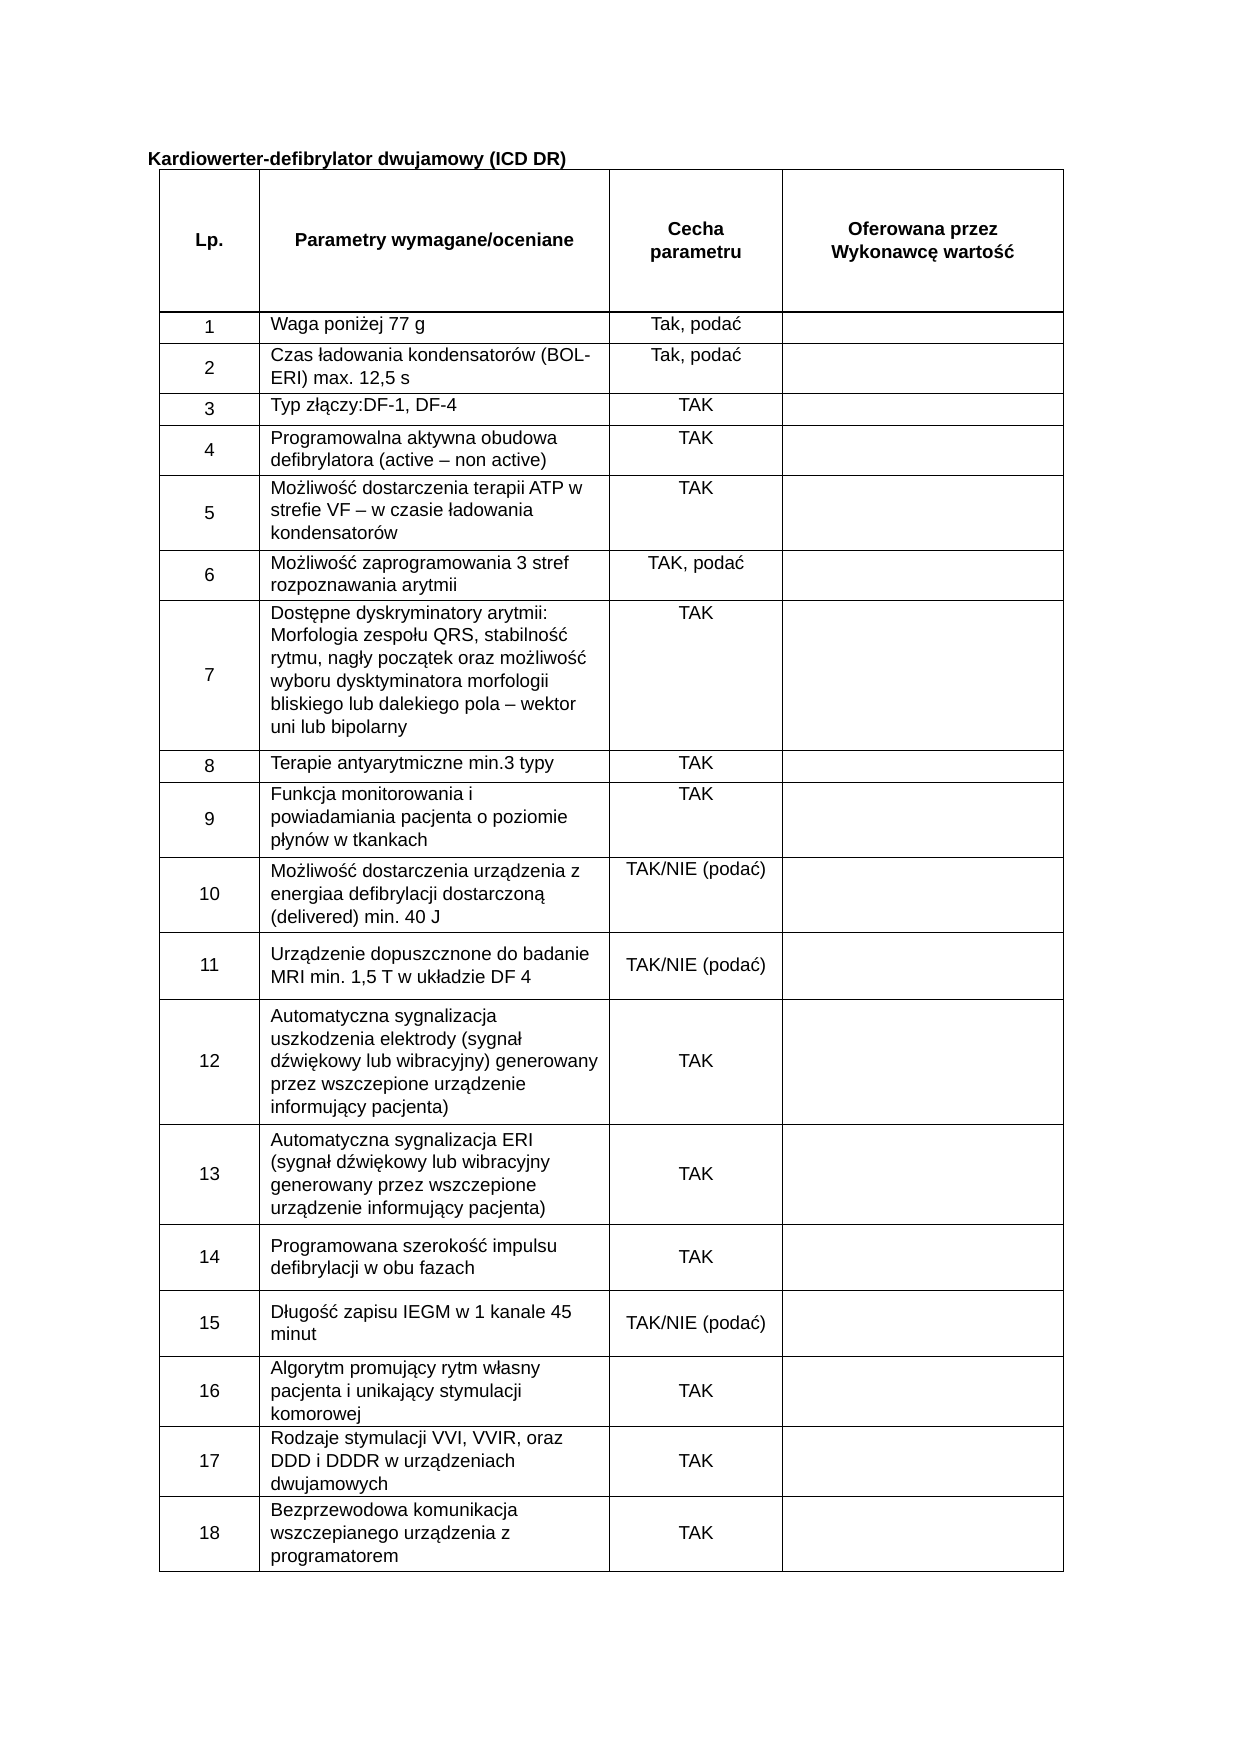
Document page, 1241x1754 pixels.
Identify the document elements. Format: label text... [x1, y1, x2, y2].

table_cell [783, 858, 1063, 932]
table_cell [783, 313, 1063, 343]
table_cell TAK/NIE (podać) [610, 933, 782, 999]
table_cell Typ złączy:DF-1, DF-4 [260, 394, 609, 425]
table_cell Tak, podać [610, 344, 782, 393]
table_cell Algorytm promujący rytm własny pacjenta i unikający stymulacji komorowej [260, 1357, 609, 1426]
table_cell [783, 751, 1063, 782]
table_cell 14 [160, 1225, 259, 1290]
table_header Oferowana przez Wykonawcę wartość [783, 170, 1063, 311]
table_cell TAK [610, 1125, 782, 1224]
table_cell [783, 394, 1063, 425]
table_cell TAK, podać [610, 551, 782, 600]
table_cell Urządzenie dopuszcznone do badanie MRI min. 1,5 T w układzie DF 4 [260, 933, 609, 999]
table_cell 17 [160, 1427, 259, 1496]
table_header Cecha parametru [610, 170, 782, 311]
table_cell 5 [160, 476, 259, 550]
table_header Parametry wymagane/oceniane [260, 170, 609, 311]
table_cell [783, 601, 1063, 750]
table_cell 8 [160, 751, 259, 782]
table_cell Automatyczna sygnalizacja uszkodzenia elektrody (sygnał dźwiękowy lub wibracyjny) generowany przez wszczepione urządzenie informujący pacjenta) [260, 1000, 609, 1124]
table_cell TAK/NIE (podać) [610, 858, 782, 932]
table_cell [783, 344, 1063, 393]
table_cell 2 [160, 344, 259, 393]
table_cell [783, 1497, 1063, 1571]
table_cell 6 [160, 551, 259, 600]
table_cell TAK [610, 1357, 782, 1426]
table_cell TAK [610, 1000, 782, 1124]
table_cell Programowana szerokość impulsu defibrylacji w obu fazach [260, 1225, 609, 1290]
table_cell [783, 1427, 1063, 1496]
table_cell [783, 1000, 1063, 1124]
table_cell [783, 551, 1063, 600]
table_cell 3 [160, 394, 259, 425]
table_cell TAK [610, 394, 782, 425]
table_cell [783, 1291, 1063, 1356]
table_cell Automatyczna sygnalizacja ERI (sygnał dźwiękowy lub wibracyjny generowany przez wszczepione urządzenie informujący pacjenta) [260, 1125, 609, 1224]
table_cell Możliwość dostarczenia urządzenia z energiaa defibrylacji dostarczoną (delivered) min. 40 J [260, 858, 609, 932]
table_cell TAK [610, 1225, 782, 1290]
table_cell 9 [160, 783, 259, 857]
table_cell [783, 1225, 1063, 1290]
table_cell 15 [160, 1291, 259, 1356]
table_header Lp. [160, 170, 259, 311]
table_cell 12 [160, 1000, 259, 1124]
table_cell 10 [160, 858, 259, 932]
table_cell TAK [610, 1427, 782, 1496]
table_cell [783, 1357, 1063, 1426]
table_cell 13 [160, 1125, 259, 1224]
table_cell 1 [160, 313, 259, 343]
table_cell 18 [160, 1497, 259, 1571]
table_cell 11 [160, 933, 259, 999]
table_cell Czas ładowania kondensatorów (BOL-ERI) max. 12,5 s [260, 344, 609, 393]
table_cell TAK [610, 601, 782, 750]
table_cell Bezprzewodowa komunikacja wszczepianego urządzenia z programatorem [260, 1497, 609, 1571]
table_cell 4 [160, 426, 259, 475]
table_cell Funkcja monitorowania i powiadamiania pacjenta o poziomie płynów w tkankach [260, 783, 609, 857]
table_cell Programowalna aktywna obudowa defibrylatora (active – non active) [260, 426, 609, 475]
table_cell [783, 783, 1063, 857]
table_cell TAK [610, 1497, 782, 1571]
text Kardiowerter-defibrylator dwujamowy (ICD DR) [148, 148, 1093, 169]
table_cell Tak, podać [610, 313, 782, 343]
table_cell [783, 933, 1063, 999]
table_cell TAK [610, 783, 782, 857]
table_cell Waga poniżej 77 g [260, 313, 609, 343]
table_cell TAK [610, 751, 782, 782]
table_cell Długość zapisu IEGM w 1 kanale 45 minut [260, 1291, 609, 1356]
table_cell Możliwość dostarczenia terapii ATP w strefie VF – w czasie ładowania kondensatorów [260, 476, 609, 550]
table_cell Rodzaje stymulacji VVI, VVIR, oraz DDD i DDDR w urządzeniach dwujamowych [260, 1427, 609, 1496]
table_cell [783, 426, 1063, 475]
table_cell 16 [160, 1357, 259, 1426]
table_cell 7 [160, 601, 259, 750]
table_cell TAK [610, 426, 782, 475]
table_cell Możliwość zaprogramowania 3 stref rozpoznawania arytmii [260, 551, 609, 600]
table_cell TAK/NIE (podać) [610, 1291, 782, 1356]
table_cell Dostępne dyskryminatory arytmii: Morfologia zespołu QRS, stabilność rytmu, nagły początek oraz możliwość wyboru dysktyminatora morfologii bliskiego lub dalekiego pola – wektor uni lub bipolarny [260, 601, 609, 750]
table_cell Terapie antyarytmiczne min.3 typy [260, 751, 609, 782]
table_cell [783, 1125, 1063, 1224]
table_cell TAK [610, 476, 782, 550]
table_cell [783, 476, 1063, 550]
